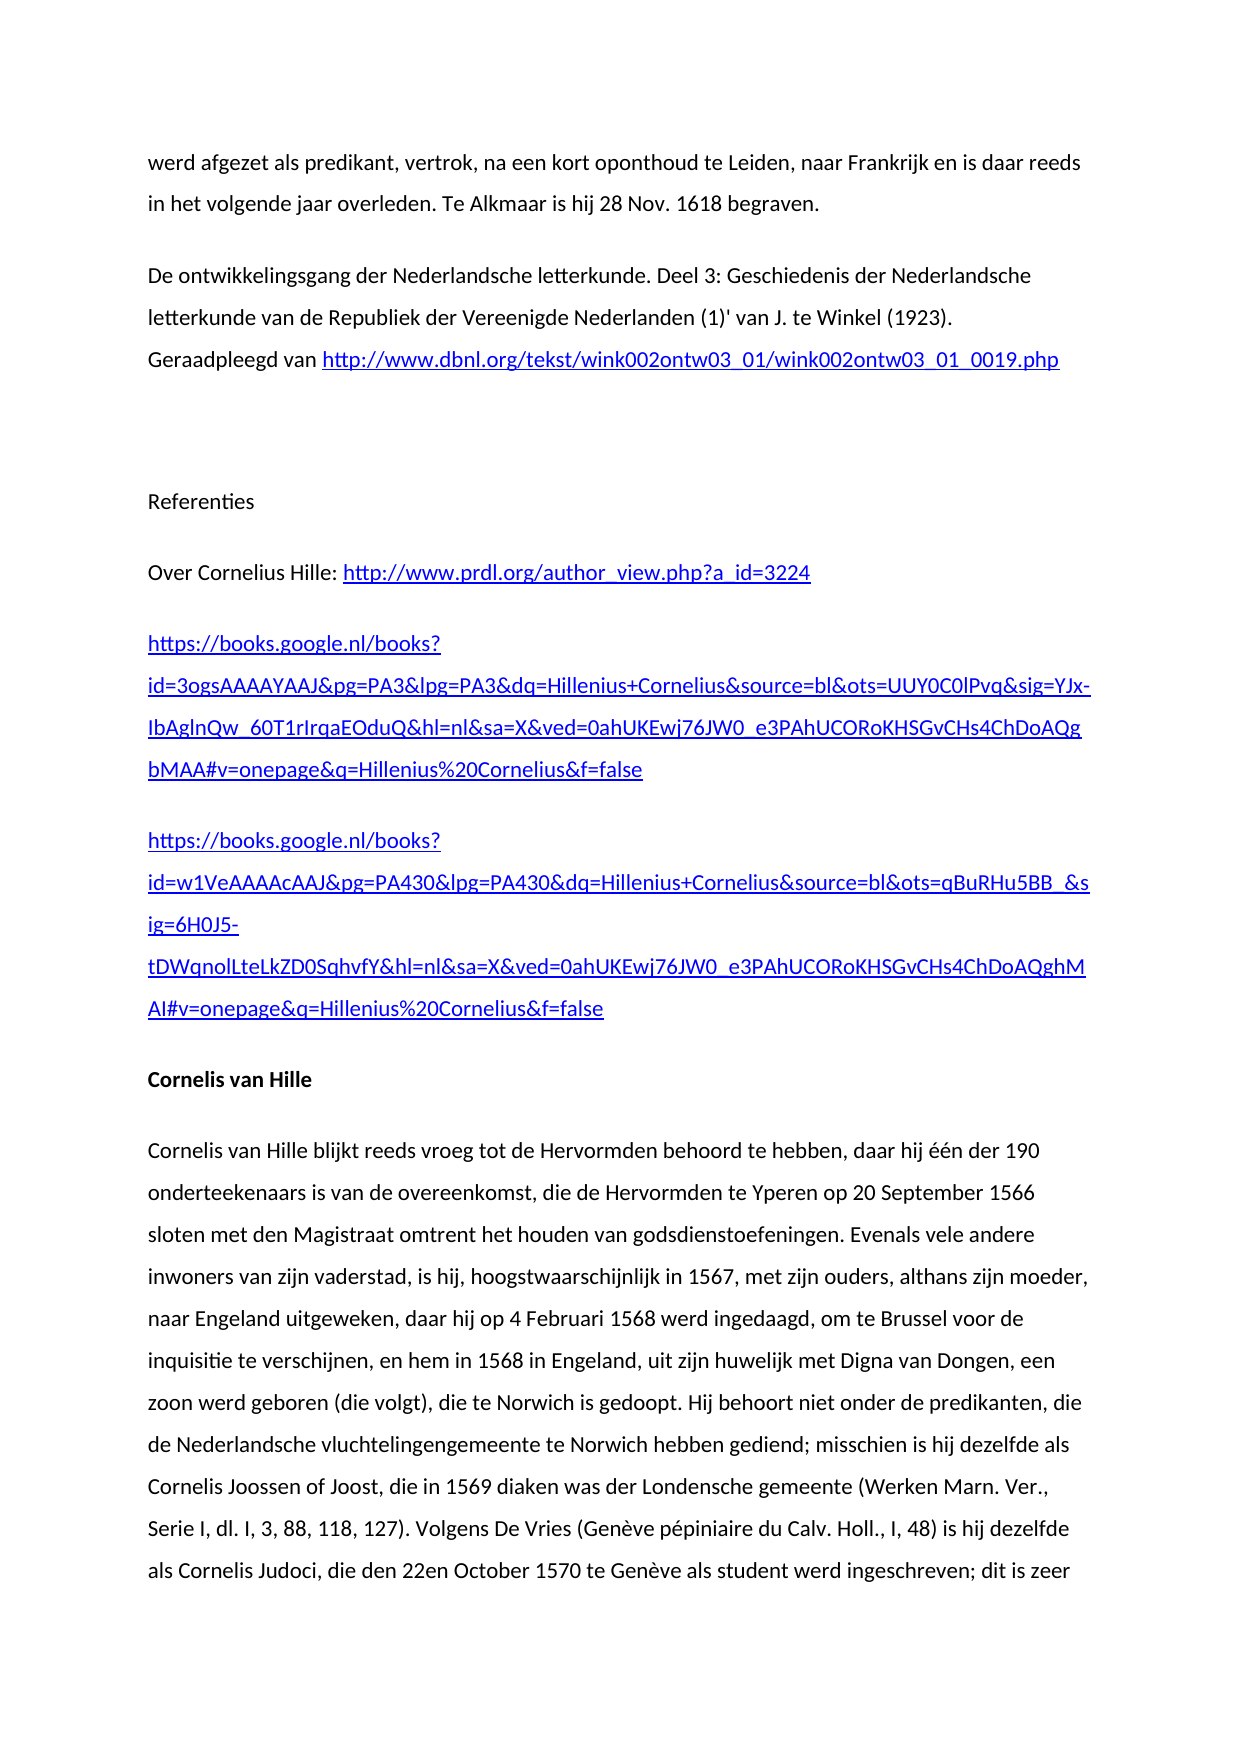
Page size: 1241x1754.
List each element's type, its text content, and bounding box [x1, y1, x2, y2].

text De ontwikkelingsgang der Nederlandsche letterkunde. Deel 3: Geschiedenis der Nederlandsche letterkunde van de Republiek der Vereenigde Nederlanden (1)' van J. te Winkel (1923). Geraadpleegd van http://www.dbnl.org/tekst/wink002ontw03_01/wink002ontw03_01_0019.php [148, 261, 1093, 373]
text Cornelis van Hille [148, 1065, 1093, 1093]
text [148, 148, 1093, 218]
text Referenties [148, 487, 1093, 515]
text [148, 1137, 1093, 1584]
text https://books.google.nl/books?id=w1VeAAAAcAAJ&pg=PA430&lpg=PA430&dq=Hillenius+Cornelius&source=bl&ots=qBuRHu5BB_&sig=6H0J5-tDWqnolLteLkZD0SqhvfY&hl=nl&sa=X&ved=0ahUKEwj76JW0_e3PAhUCORoKHSGvCHs4ChDoAQghMAI#v=onepage&q=Hillenius%20Cornelius&f=false [148, 826, 1093, 1022]
text Over Cornelius Hille: http://www.prdl.org/author_view.php?a_id=3224 [148, 558, 1093, 586]
text https://books.google.nl/books?id=3ogsAAAAYAAJ&pg=PA3&lpg=PA3&dq=Hillenius+Cornelius&source=bl&ots=UUY0C0lPvq&sig=YJx-IbAglnQw_60T1rIrqaEOduQ&hl=nl&sa=X&ved=0ahUKEwj76JW0_e3PAhUCORoKHSGvCHs4ChDoAQgbMAA#v=onepage&q=Hillenius%20Cornelius&f=false [148, 629, 1093, 783]
